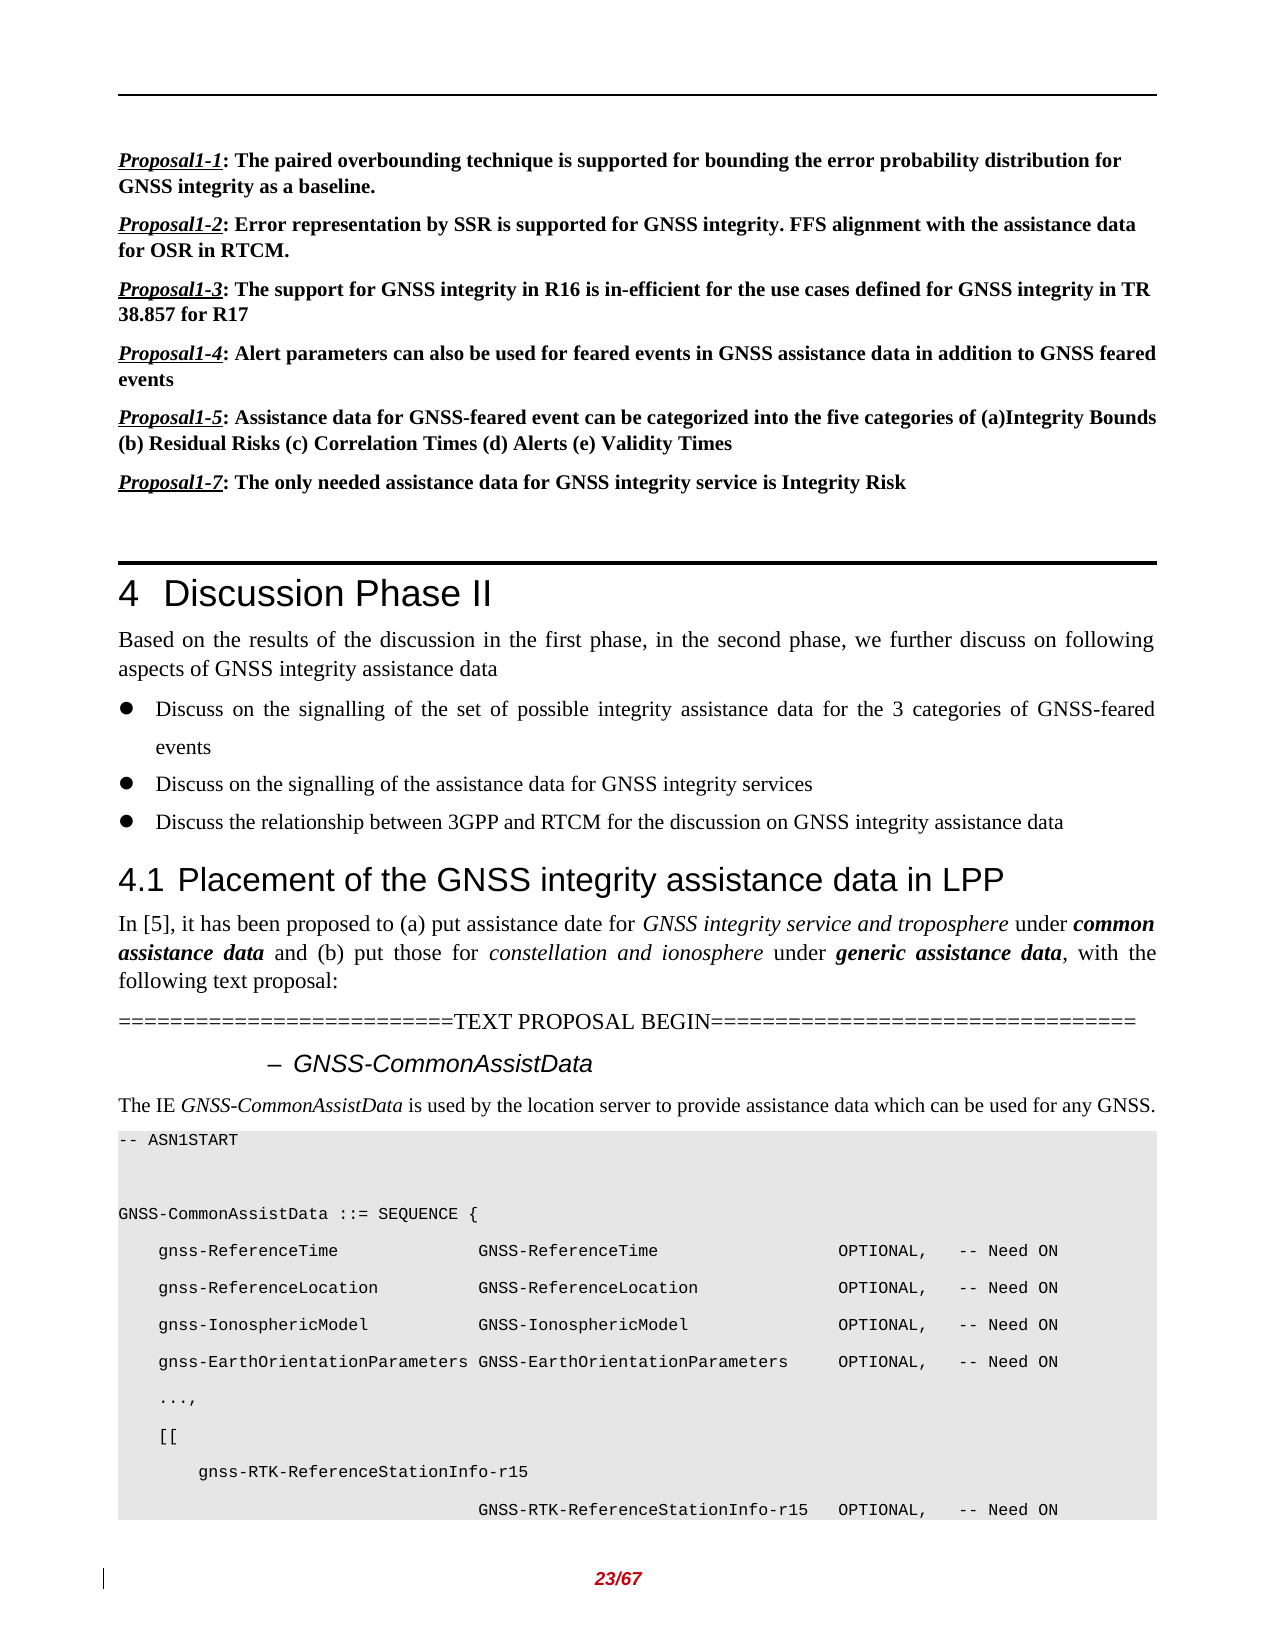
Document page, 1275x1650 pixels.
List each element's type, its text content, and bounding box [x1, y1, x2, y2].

text Proposal1-7: The only needed assistance data for GNSS integrity service is Integrity Risk [118, 469, 1157, 494]
text Proposal1-2: Error representation by SSR is supported for GNSS integrity. FFS alignment with the assistance data for OSR in RTCM. [118, 212, 1157, 262]
text Proposal1-5: Assistance data for GNSS-feared event can be categorized into the five categories of (a)Integrity Bounds (b) Residual Risks (c) Correlation Times (d) Alerts (e) Validity Times [118, 405, 1157, 455]
text The IE GNSS-CommonAssistData is used by the location server to provide assistance data which can be used for any GNSS. [118, 1093, 1157, 1117]
text gnss-IonosphericModel GNSS-IonosphericModel OPTIONAL, -- Need ON [118, 1316, 1157, 1335]
text -- ASN1START [118, 1131, 1157, 1150]
text [[ [118, 1427, 1157, 1446]
list Discuss on the signalling of the assistance data for GNSS integrity services [118, 771, 1157, 797]
text Proposal1-1: The paired overbounding technique is supported for bounding the error probability distribution for GNSS integrity as a baseline. [118, 148, 1157, 198]
text ==========================TEXT PROPOSAL BEGIN================================= [118, 1008, 1157, 1035]
text Based on the results of the discussion in the first phase, in the second phase, we further discuss on following aspects of GNSS integrity assistance data [118, 626, 1157, 681]
text Proposal1-4: Alert parameters can also be used for feared events in GNSS assistance data in addition to GNSS feared events [118, 341, 1157, 391]
subtitle Discussion Phase II [118, 565, 1157, 614]
text GNSS-CommonAssistData ::= SEQUENCE { [118, 1205, 1157, 1224]
text gnss-ReferenceTime GNSS-ReferenceTime OPTIONAL, -- Need ON [118, 1242, 1157, 1261]
list Discuss the relationship between 3GPP and RTCM for the discussion on GNSS integrity assistance data [118, 809, 1157, 834]
text In [5], it has been proposed to (a) put assistance date for GNSS integrity service and troposphere under common assistance data and (b) put those for constellation and ionosphere under generic assistance data, with the following text proposal: [118, 911, 1157, 994]
subtitle – GNSS-CommonAssistData [267, 1049, 1157, 1078]
text gnss-RTK-ReferenceStationInfo-r15 [118, 1464, 1157, 1483]
text Placement of the GNSS integrity assistance data in LPP [118, 859, 1157, 898]
list Discuss on the signalling of the set of possible integrity assistance data for the 3 categories of GNSS-feared events [118, 696, 1157, 759]
text gnss-EarthOrientationParameters GNSS-EarthOrientationParameters OPTIONAL, -- Need ON [118, 1353, 1157, 1372]
text gnss-ReferenceLocation GNSS-ReferenceLocation OPTIONAL, -- Need ON [118, 1279, 1157, 1298]
text GNSS-RTK-ReferenceStationInfo-r15 OPTIONAL, -- Need ON [118, 1501, 1157, 1520]
text ..., [118, 1390, 1157, 1409]
text Proposal1-3: The support for GNSS integrity in R16 is in-efficient for the use cases defined for GNSS integrity in TR 38.857 for R17 [118, 276, 1157, 326]
